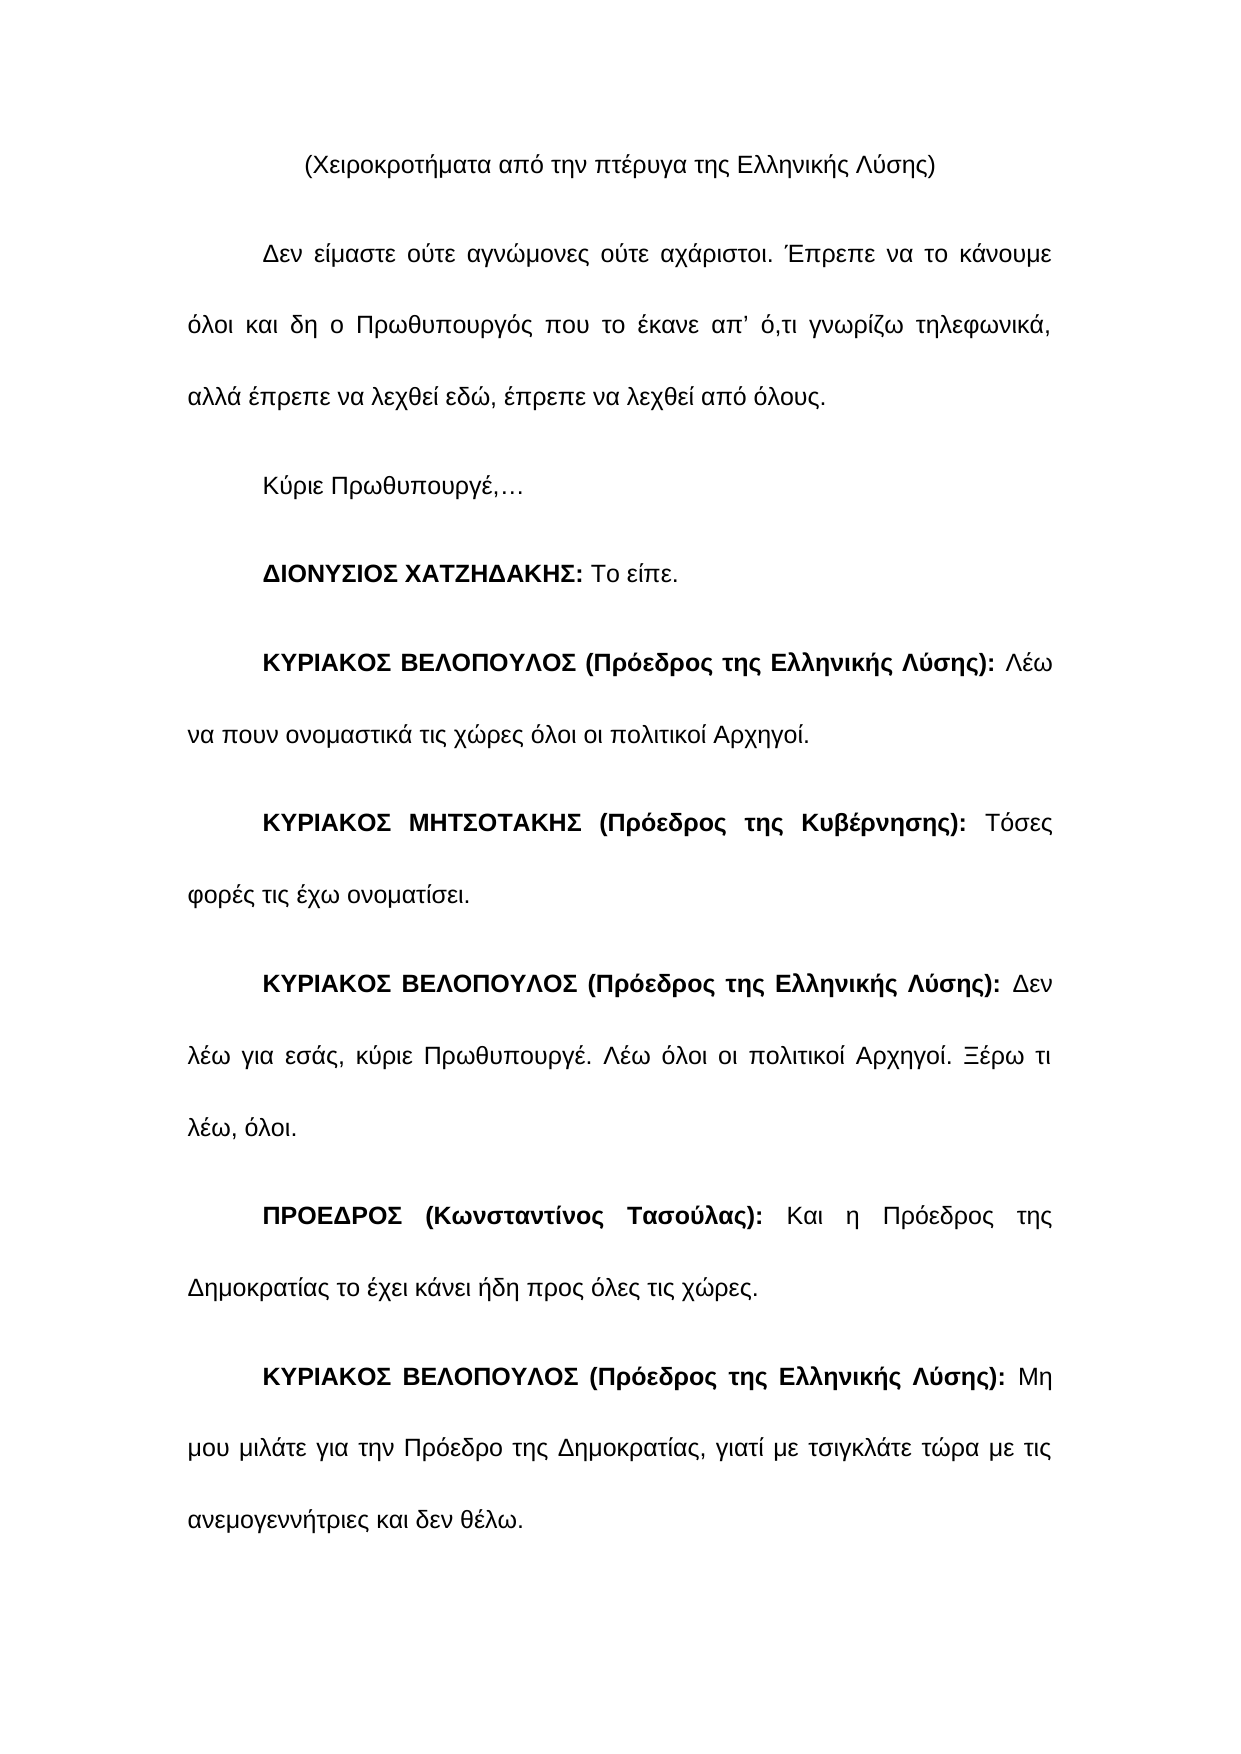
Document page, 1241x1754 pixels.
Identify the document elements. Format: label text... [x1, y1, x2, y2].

text ΚΥΡΙΑΚΟΣ ΒΕΛΟΠΟΥΛΟΣ (Πρόεδρος της Ελληνικής Λύσης): Δεν λέω για εσάς, κύριε Πρωθυπουργέ. Λέω όλοι οι πολιτικοί Αρχηγοί. Ξέρω τι λέω, όλοι. [187, 969, 1053, 1141]
text Δεν είμαστε ούτε αγνώμονες ούτε αχάριστοι. Έπρεπε να το κάνουμε όλοι και δη ο Πρωθυπουργός που το έκανε απ’ ό,τι γνωρίζω τηλεφωνικά, αλλά έπρεπε να λεχθεί εδώ, έπρεπε να λεχθεί από όλους. [187, 238, 1053, 411]
text ΚΥΡΙΑΚΟΣ ΒΕΛΟΠΟΥΛΟΣ (Πρόεδρος της Ελληνικής Λύσης): Λέω να πουν ονομαστικά τις χώρες όλοι οι πολιτικοί Αρχηγοί. [187, 648, 1053, 748]
text (Χειροκροτήματα από την πτέρυγα της Ελληνικής Λύσης) [187, 150, 1053, 179]
text ΔΙΟΝΥΣΙΟΣ ΧΑΤΖΗΔΑΚΗΣ: Το είπε. [187, 559, 1053, 588]
text Κύριε Πρωθυπουργέ,… [187, 471, 1053, 499]
text ΚΥΡΙΑΚΟΣ ΒΕΛΟΠΟΥΛΟΣ (Πρόεδρος της Ελληνικής Λύσης): Μη μου μιλάτε για την Πρόεδρο της Δημοκρατίας, γιατί με τσιγκλάτε τώρα με τις ανεμογεννήτριες και δεν θέλω. [187, 1361, 1053, 1534]
text ΚΥΡΙΑΚΟΣ ΜΗΤΣΟΤΑΚΗΣ (Πρόεδρος της Κυβέρνησης): Τόσες φορές τις έχω ονοματίσει. [187, 808, 1053, 909]
text ΠΡΟΕΔΡΟΣ (Κωνσταντίνος Τασούλας): Και η Πρόεδρος της Δημοκρατίας το έχει κάνει ήδη προς όλες τις χώρες. [187, 1201, 1053, 1302]
